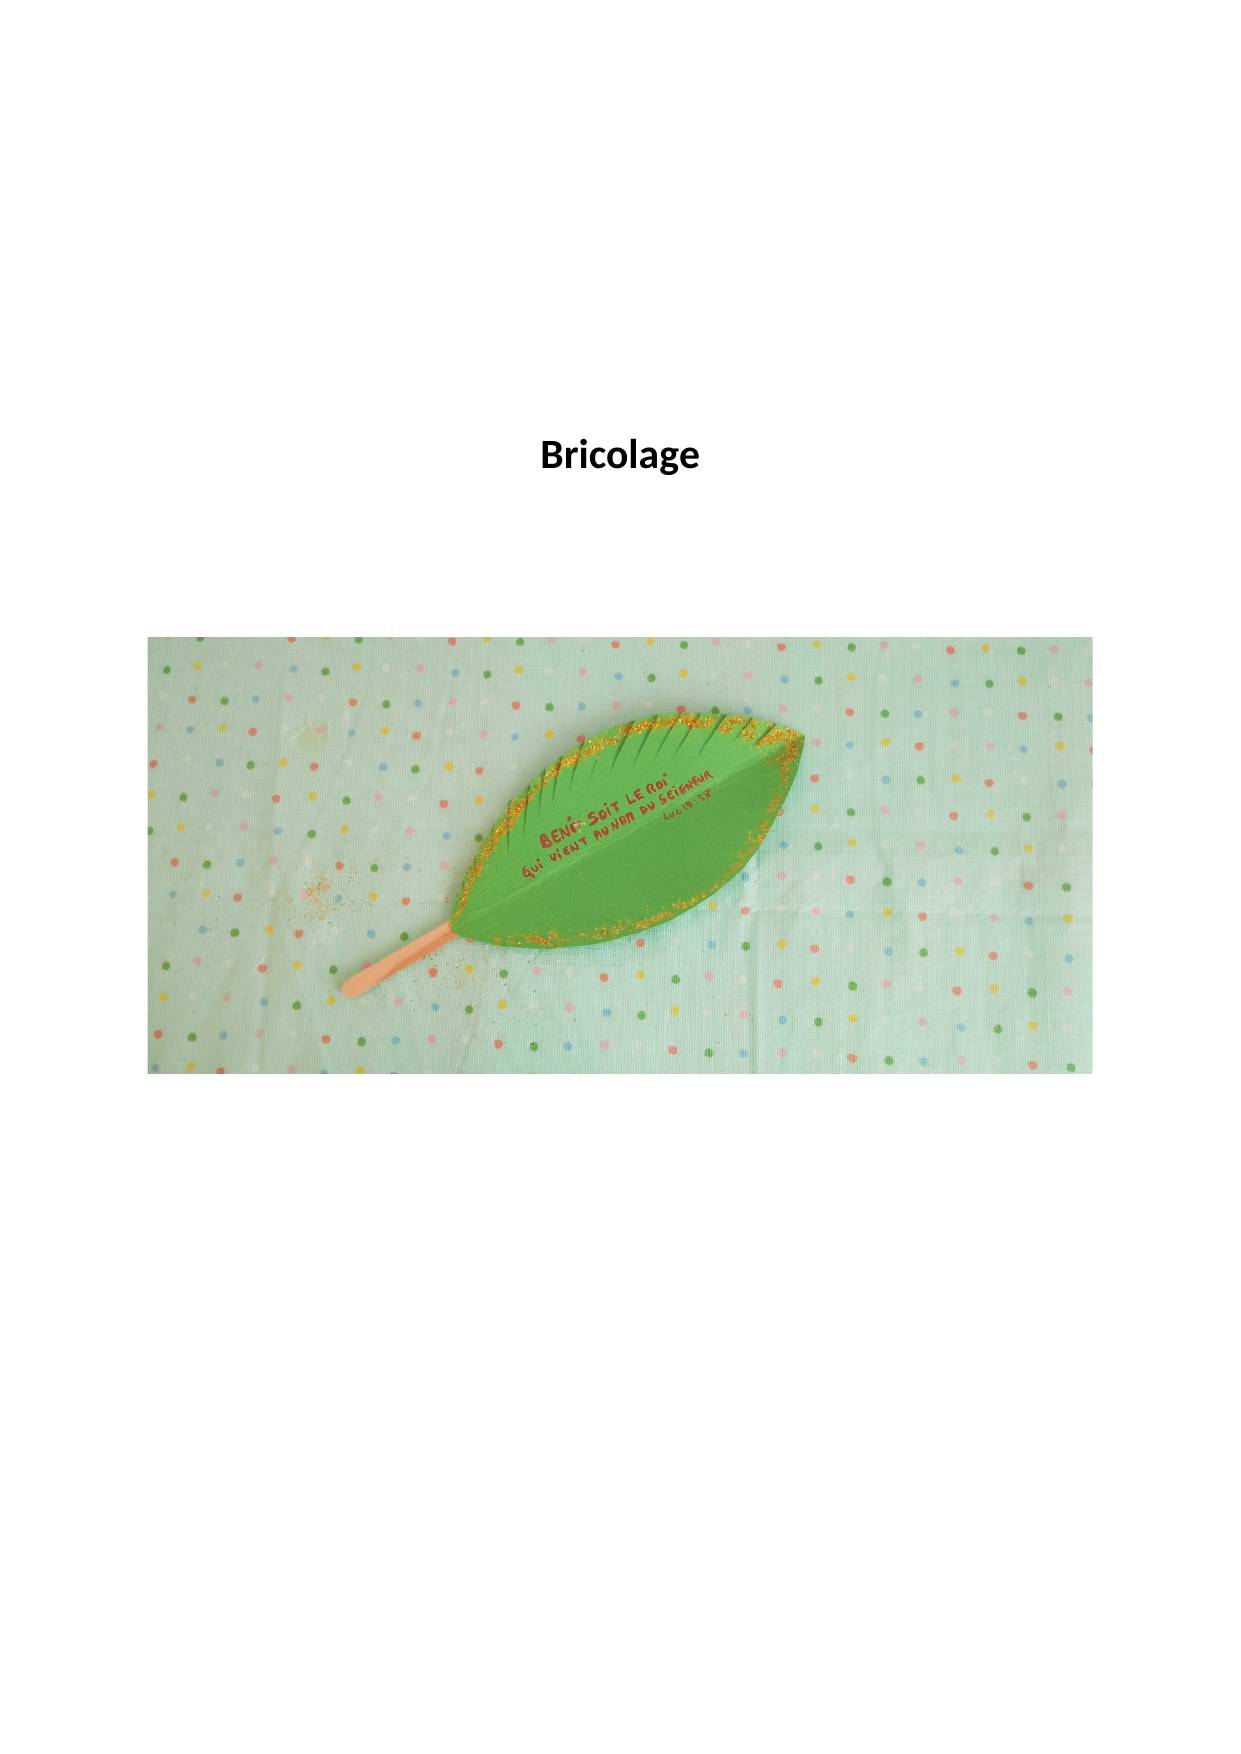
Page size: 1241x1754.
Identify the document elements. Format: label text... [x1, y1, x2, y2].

text Bricolage [148, 428, 1093, 478]
picture [147, 637, 1093, 1074]
